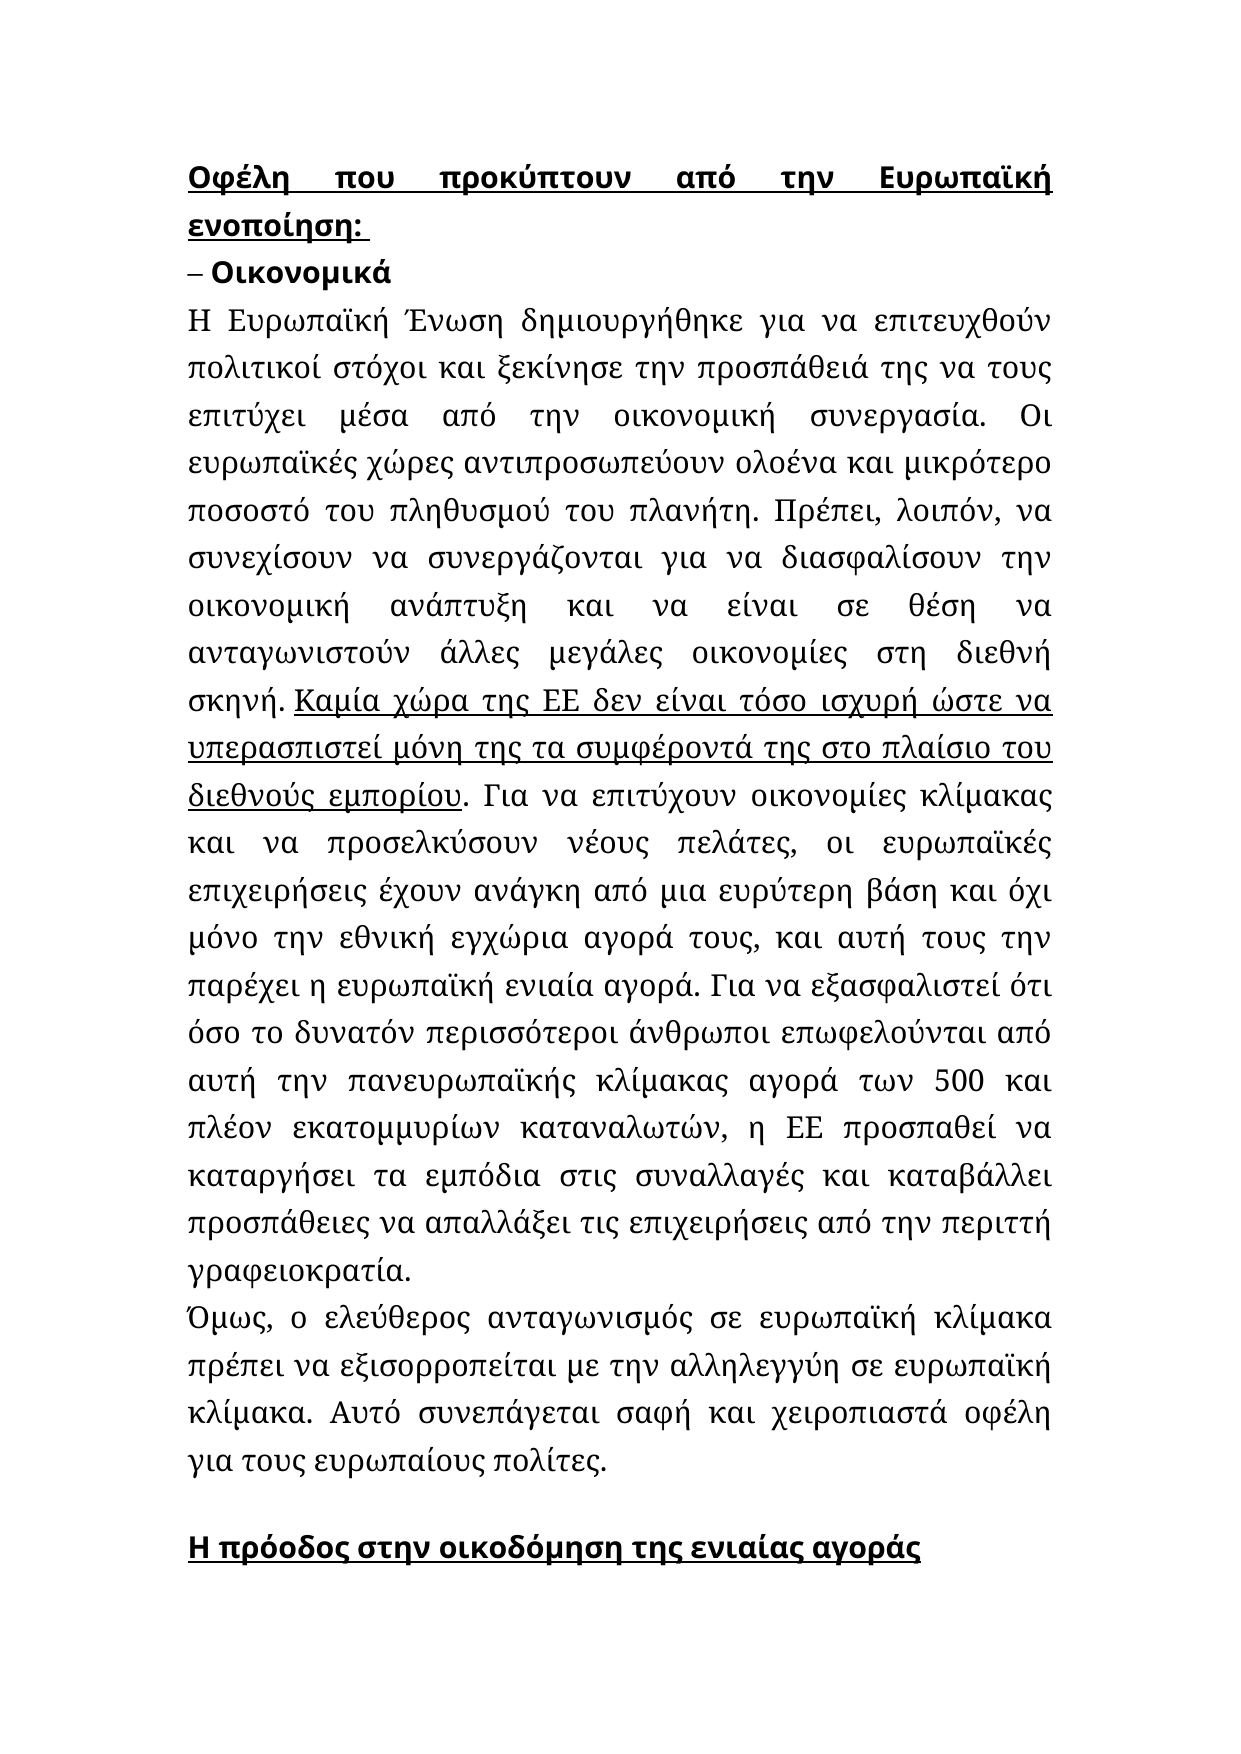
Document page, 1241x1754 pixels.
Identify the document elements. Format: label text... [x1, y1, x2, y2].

text Όμως, ο ελεύθερος ανταγωνισμός σε ευρωπαϊκή κλίμακα πρέπει να εξισορροπείται με την αλληλεγγύη σε ευρωπαϊκή κλίμακα. Αυτό συνεπάγεται σαφή και χειροπιαστά οφέλη για τους ευρωπαίους πολίτες. [187, 1290, 1053, 1480]
text Η Ευρωπαϊκή Ένωση δημιουργήθηκε για να επιτευχθούν πολιτικοί στόχοι και ξεκίνησε την προσπάθειά της να τους επιτύχει μέσα από την οικονομική συνεργασία. Οι ευρωπαϊκές χώρες αντιπροσωπεύουν ολοένα και μικρότερο ποσοστό του πληθυσμού του πλανήτη. Πρέπει, λοιπόν, να συνεχίσουν να συνεργάζονται για να διασφαλίσουν την οικονομική ανάπτυξη και να είναι σε θέση να ανταγωνιστούν άλλες μεγάλες οικονομίες στη διεθνή σκηνή. Καμία χώρα της ΕΕ δεν είναι τόσο ισχυρή ώστε να υπερασπιστεί μόνη της τα συμφέροντά της στο πλαίσιο του διεθνούς εμπορίου. Για να επιτύχουν οικονομίες κλίμακας και να προσελκύσουν νέους πελάτες, οι ευρωπαϊκές επιχειρήσεις έχουν ανάγκη από μια ευρύτερη βάση και όχι μόνο την εθνική εγχώρια αγορά τους, και αυτή τους την παρέχει η ευρωπαϊκή ενιαία αγορά. Για να εξασφαλιστεί ότι όσο το δυνατόν περισσότεροι άνθρωποι επωφελούνται από αυτή την πανευρωπαϊκής κλίμακας αγορά των 500 και πλέον εκατομμυρίων καταναλωτών, η ΕΕ προσπαθεί να καταργήσει τα εμπόδια στις συναλλαγές και καταβάλλει προσπάθειες να απαλλάξει τις επιχειρήσεις από την περιττή γραφειοκρατία. [187, 762, 1053, 1290]
text – Οικονομικά [187, 245, 1053, 292]
text Οφέλη που προκύπτουν από την Ευρωπαϊκή ενοποίηση: [187, 192, 1053, 245]
text Οφέλη που προκύπτουν από την Ευρωπαϊκή ενοποίηση: [187, 150, 1053, 191]
text Η πρόοδος στην οικοδόμηση της ενιαίας αγοράς [187, 1520, 1053, 1567]
text Η Ευρωπαϊκή Ένωση δημιουργήθηκε για να επιτευχθούν πολιτικοί στόχοι και ξεκίνησε την προσπάθειά της να τους επιτύχει μέσα από την οικονομική συνεργασία. Οι ευρωπαϊκές χώρες αντιπροσωπεύουν ολοένα και μικρότερο ποσοστό του πληθυσμού του πλανήτη. Πρέπει, λοιπόν, να συνεχίσουν να συνεργάζονται για να διασφαλίσουν την οικονομική ανάπτυξη και να είναι σε θέση να ανταγωνιστούν άλλες μεγάλες οικονομίες στη διεθνή σκηνή. Καμία χώρα της ΕΕ δεν είναι τόσο ισχυρή ώστε να υπερασπιστεί μόνη της τα συμφέροντά της στο πλαίσιο του διεθνούς εμπορίου. Για να επιτύχουν οικονομίες κλίμακας και να προσελκύσουν νέους πελάτες, οι ευρωπαϊκές επιχειρήσεις έχουν ανάγκη από μια ευρύτερη βάση και όχι μόνο την εθνική εγχώρια αγορά τους, και αυτή τους την παρέχει η ευρωπαϊκή ενιαία αγορά. Για να εξασφαλιστεί ότι όσο το δυνατόν περισσότεροι άνθρωποι επωφελούνται από αυτή την πανευρωπαϊκής κλίμακας αγορά των 500 και πλέον εκατομμυρίων καταναλωτών, η ΕΕ προσπαθεί να καταργήσει τα εμπόδια στις συναλλαγές και καταβάλλει προσπάθειες να απαλλάξει τις επιχειρήσεις από την περιττή γραφειοκρατία. [187, 292, 1053, 761]
